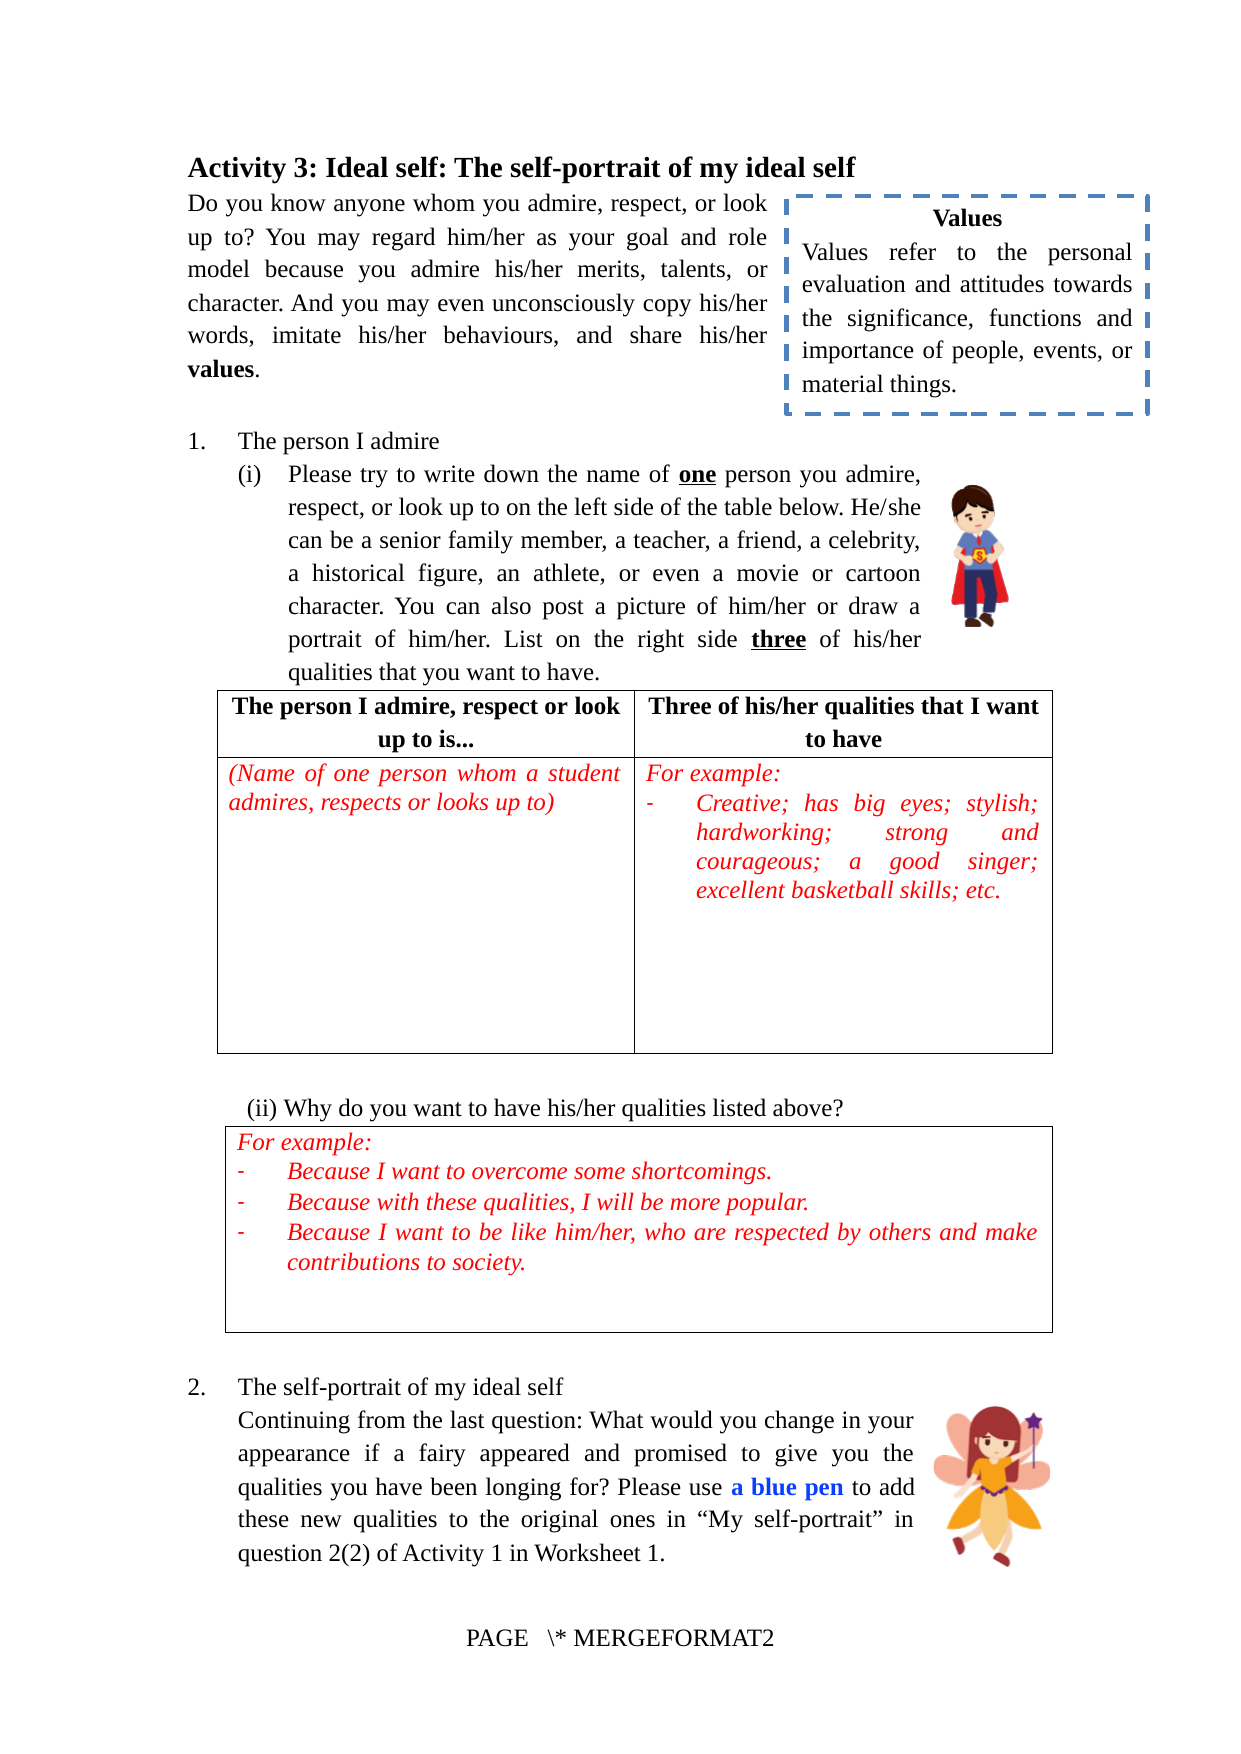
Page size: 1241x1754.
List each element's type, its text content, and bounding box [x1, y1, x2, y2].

list The person I admire [187, 426, 1053, 454]
list The self-portrait of my ideal self [187, 1372, 1053, 1401]
list Continuing from the last question: What would you change in your appearance if a fairy appeared and promised to give you the qualities you have been longing for? Please use a blue pen to add these new qualities to the original ones in “My self-portrait” in question 2(2) of Activity 1 in Worksheet 1. [238, 1406, 933, 1566]
table_header Three of his/her qualities that I want to have [635, 691, 1052, 757]
table_header The person I admire, respect or look up to is... [218, 691, 634, 757]
picture [933, 1406, 1050, 1567]
table_cell For example: Creative; has big eyes; stylish; hardworking; strong and courageous; a good singer; excellent basketball skills; etc. [635, 758, 1052, 1052]
picture [940, 466, 1024, 637]
table_header For example: Because I want to overcome some shortcomings. Because with these qualities, I will be more popular. Because I want to be like him/her, who are respected by others and make contributions to society. [226, 1127, 1052, 1332]
text Activity 3: Ideal self: The self-portrait of my ideal self [187, 150, 1053, 183]
list Please try to write down the name of one person you admire, respect, or look up to on the left side of the table below. He/she can be a senior family member, a teacher, a friend, a celebrity, a historical figure, an athlete, or even a movie or cartoon character. You can also post a picture of him/her or draw a portrait of him/her. List on the right side three of his/her qualities that you want to have. [238, 459, 1053, 686]
table_cell (Name of one person whom a student admires, respects or looks up to) [218, 758, 634, 1052]
list Why do you want to have his/her qualities listed above? [247, 1093, 1053, 1121]
text Do you know anyone whom you admire, respect, or look up to? You may regard him/her as your goal and role model because you admire his/her merits, talents, or character. And you may even unconsciously copy his/her words, imitate his/her behaviours, and share his/her values. [187, 188, 1053, 382]
